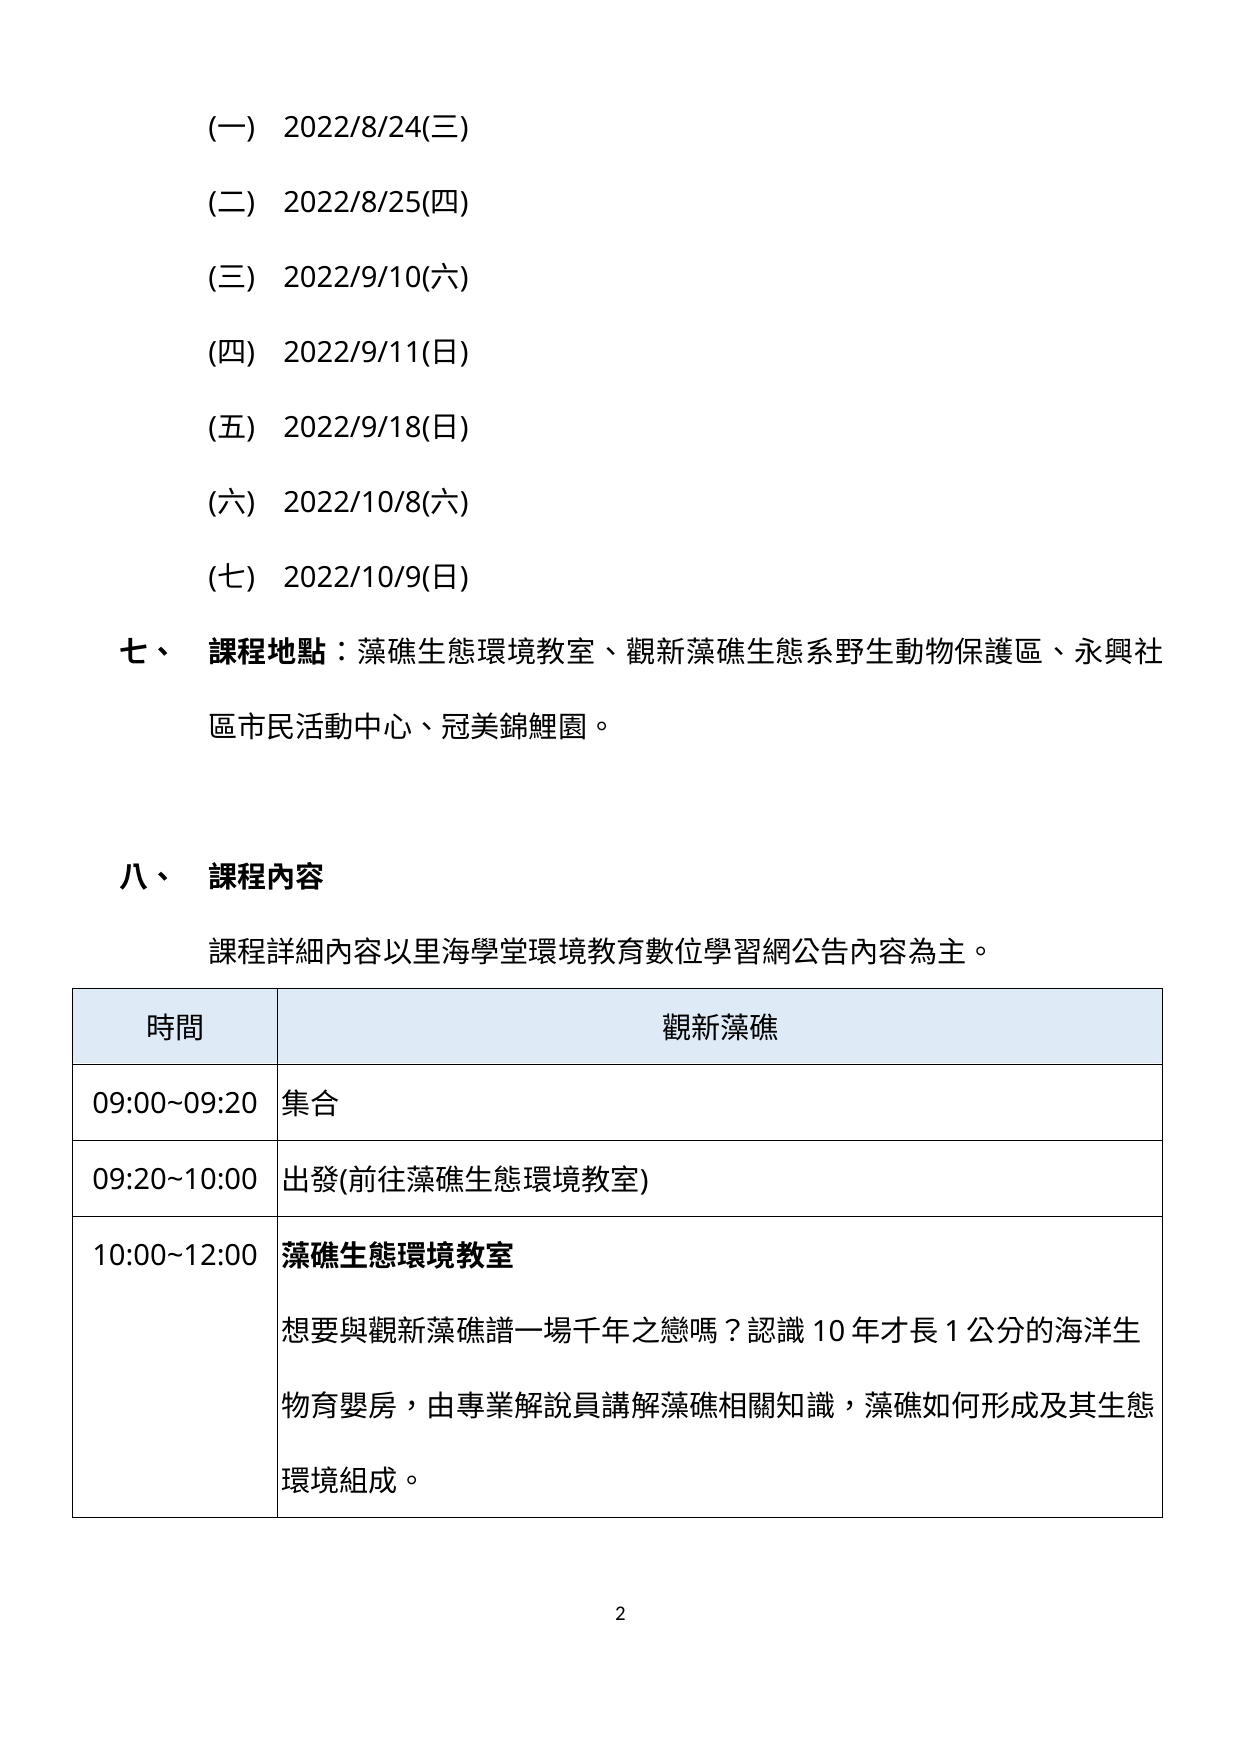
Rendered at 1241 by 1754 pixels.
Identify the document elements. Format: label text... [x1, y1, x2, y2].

list 課程地點：藻礁生態環境教室、觀新藻礁生態系野生動物保護區、永興社區市民活動中心、冠美錦鯉園。 [119, 612, 1165, 762]
table_cell 09:00~09:20 [73, 1065, 277, 1139]
list 2022/10/8(六) [208, 462, 1165, 537]
list 2022/9/18(日) [208, 387, 1165, 462]
list 2022/10/9(日) [208, 537, 1165, 612]
table_cell 集合 [278, 1065, 1162, 1139]
list 2022/9/10(六) [208, 237, 1165, 312]
list 課程內容 [119, 837, 1165, 912]
list 2022/8/25(四) [208, 162, 1165, 237]
table_cell 出發(前往藻礁生態環境教室) [278, 1141, 1162, 1216]
list 2022/9/11(日) [208, 312, 1165, 387]
table_header 觀新藻礁 [278, 989, 1162, 1063]
list 2022/8/24(三) [208, 87, 1165, 162]
table_cell 09:20~10:00 [73, 1141, 277, 1216]
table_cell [278, 1217, 1162, 1517]
table_cell 10:00~12:00 [73, 1217, 277, 1517]
list 課程詳細內容以里海學堂環境教育數位學習網公告內容為主。 [208, 912, 1165, 987]
table_header 時間 [73, 989, 277, 1063]
